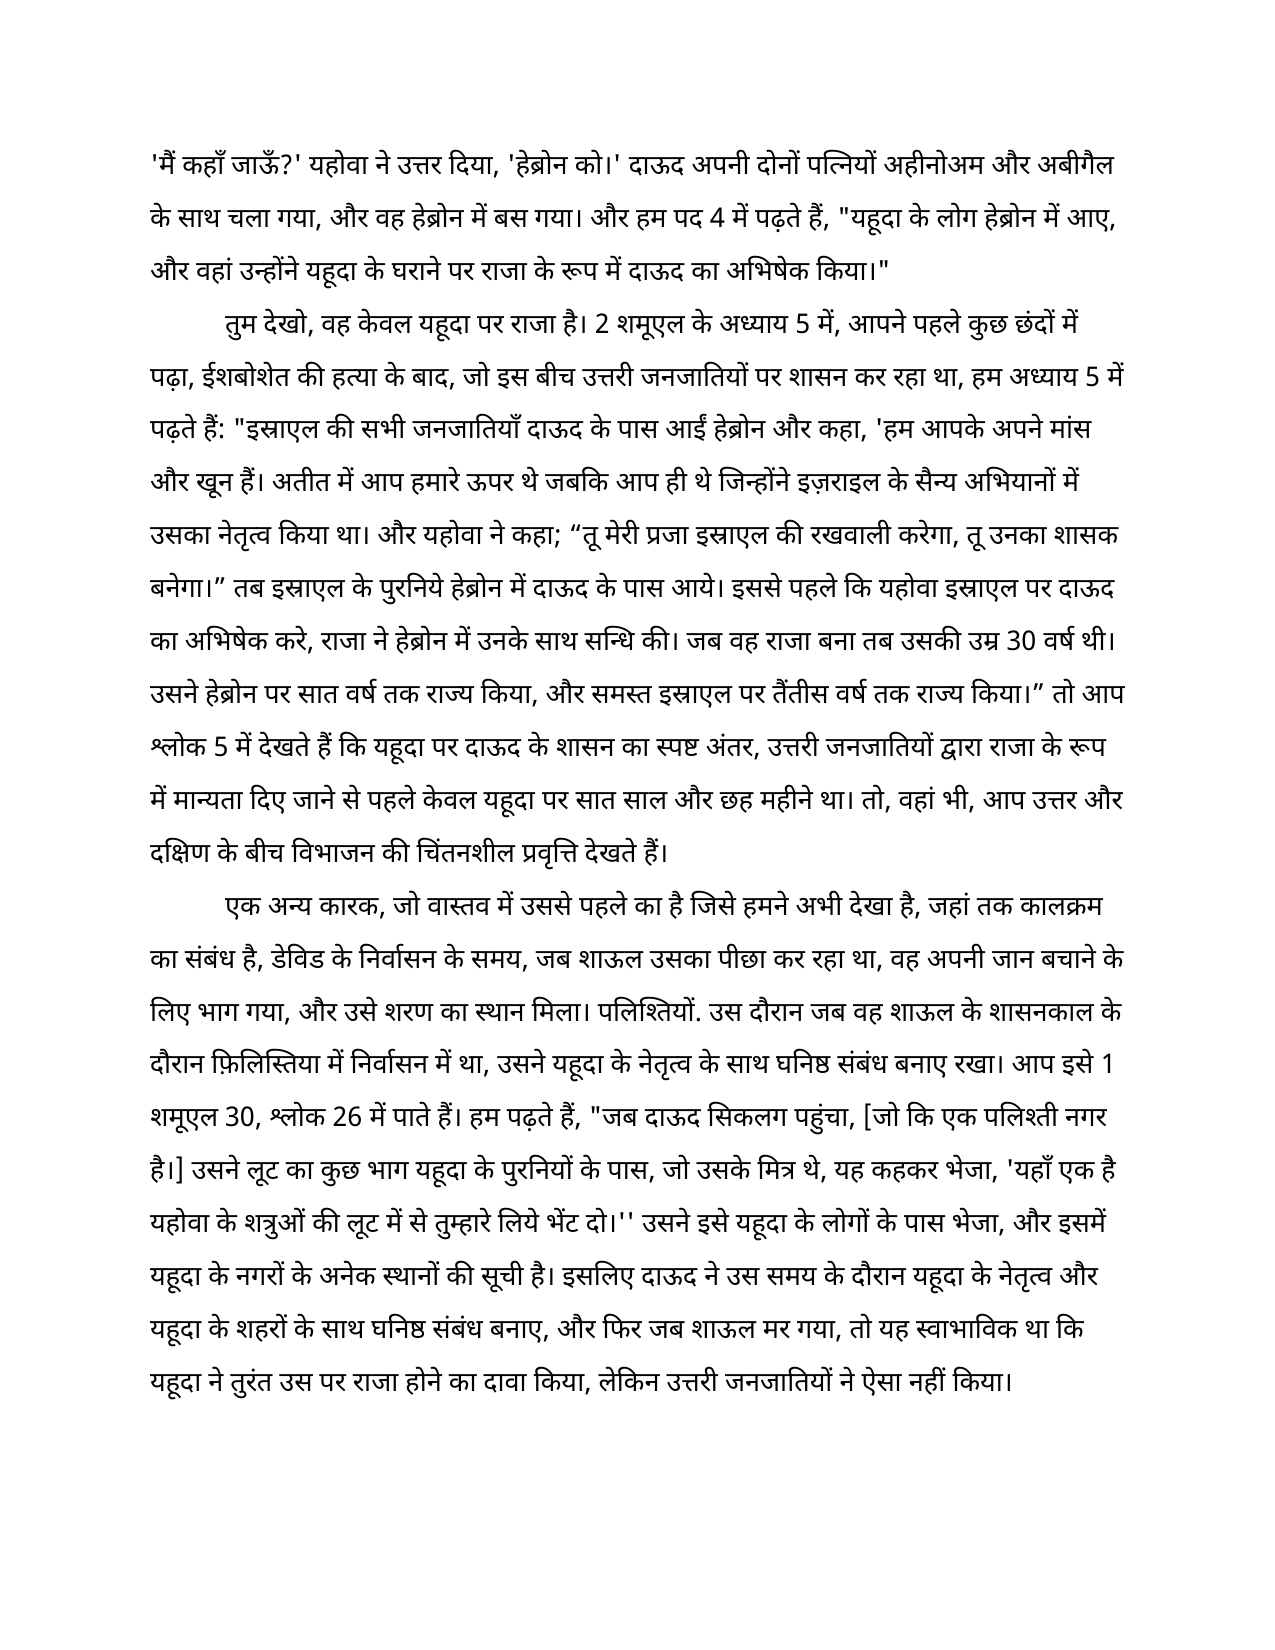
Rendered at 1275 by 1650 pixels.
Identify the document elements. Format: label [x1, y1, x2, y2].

text [150, 150, 1125, 1455]
